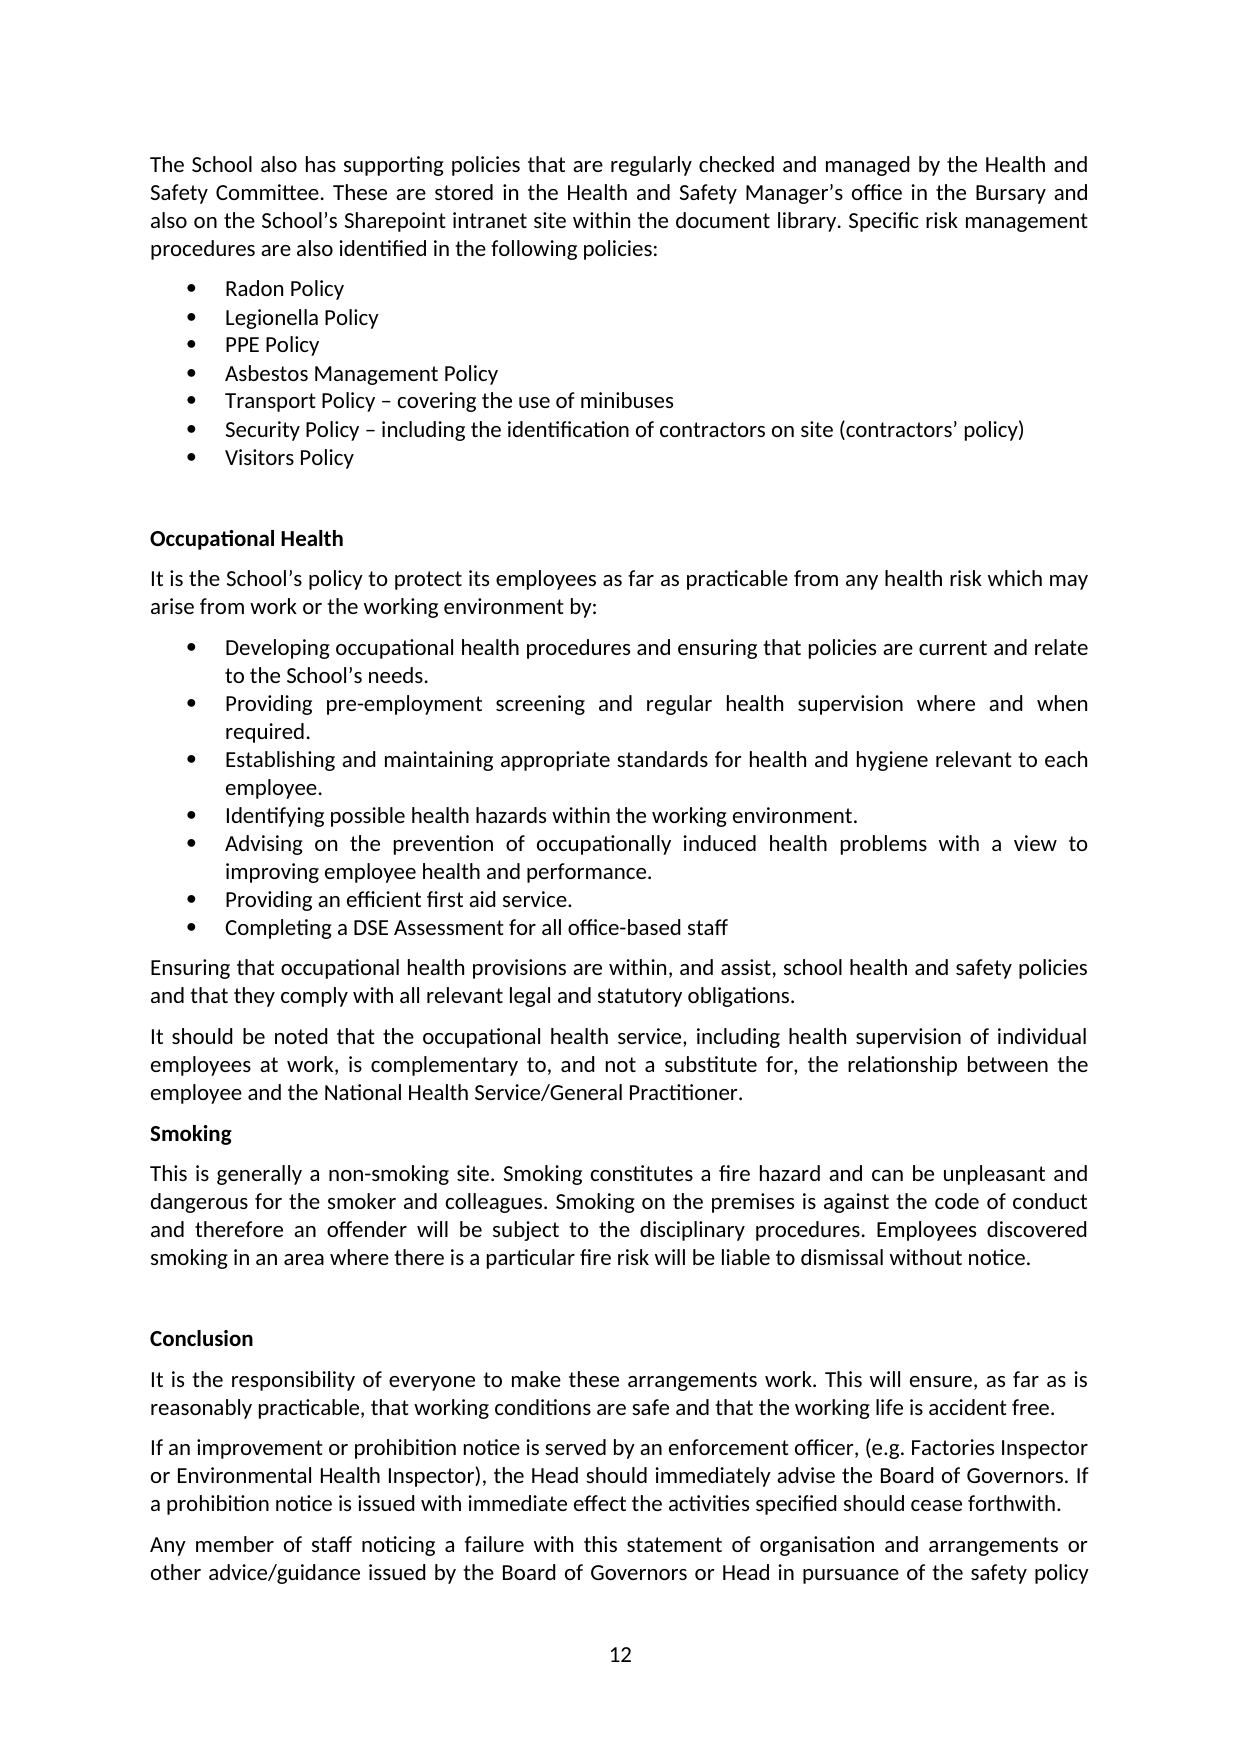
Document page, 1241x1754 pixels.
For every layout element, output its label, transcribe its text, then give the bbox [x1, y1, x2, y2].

text The school is working towards ISO45001 accreditation, a series of standards intended to enable an organisation to provide a safe and healthy workplace, prevent work-related injury and ill health ad continually improve its Occupational Health and Safety Performance. The management system used is reported back to the Governors through the Health and Safety Committee on a termly basis. [150, 371, 1090, 483]
text In addition to the above regulatory documentation, the Health and Safety Committee also ensure that all supporting logs and records of safety checks are readily available and maintained effectively in order to minimise risk and ensure the safety of the School’s pupils and staff. This is delegated to the Health and Safety Manager who works closely with the School’s Independent Risk Management Consultant, MKRM. [150, 218, 1090, 359]
list Developing occupational health procedures and ensuring that policies are current and relate to the School’s needs. [187, 1144, 1090, 1200]
text Ensuring that occupational health provisions are within, and assist, school health and safety policies and that they comply with all relevant legal and statutory obligations. [150, 1464, 1090, 1520]
list Completing a DSE Assessment for all office-based staff [187, 1424, 1090, 1452]
text It is the School’s policy to protect its employees as far as practicable from any health risk which may arise from work or the working environment by: [150, 1075, 1090, 1131]
list Establishing and maintaining appropriate standards for health and hygiene relevant to each employee. [187, 1256, 1090, 1312]
list Asbestos, Legionella, lead works [187, 178, 1090, 206]
list Transport Policy – covering the use of minibuses [187, 897, 1090, 926]
list Identifying possible health hazards within the working environment. [187, 1312, 1090, 1340]
list Radon Policy [187, 785, 1090, 813]
list Security Policy – including the identification of contractors on site (contractors’ policy) [187, 926, 1090, 953]
list Asbestos Management Policy [187, 869, 1090, 897]
list 5-year Fixed Wire Electrical Tests [187, 592, 1090, 620]
list PPE Policy [187, 841, 1090, 869]
text The School also has supporting policies that are regularly checked and managed by the Health and Safety Committee. These are stored in the Health and Safety Manager’s office in the Bursary and also on the School’s Sharepoint intranet site within the document library. Specific risk management procedures are also identified in the following policies: [150, 661, 1090, 773]
list Visitors Policy [187, 953, 1090, 982]
text The Health and Safety Committee are also responsible for ensuring that other regulatory checks are made to maintain the safety of the School’s buildings and estate. Records of the checks and works completed are stored in the Health and Safety Office in the Bursary. They include: [150, 496, 1090, 580]
list Annual Portable Appliance Tests [187, 620, 1090, 648]
list Confined space (works and access) [187, 150, 1090, 178]
text Occupational Health [150, 1034, 1090, 1063]
list Providing pre-employment screening and regular health supervision where and when required. [187, 1200, 1090, 1256]
list Advising on the prevention of occupationally induced health problems with a view to improving employee health and performance. [187, 1340, 1090, 1396]
list Legionella Policy [187, 813, 1090, 841]
list Providing an efficient first aid service. [187, 1396, 1090, 1424]
